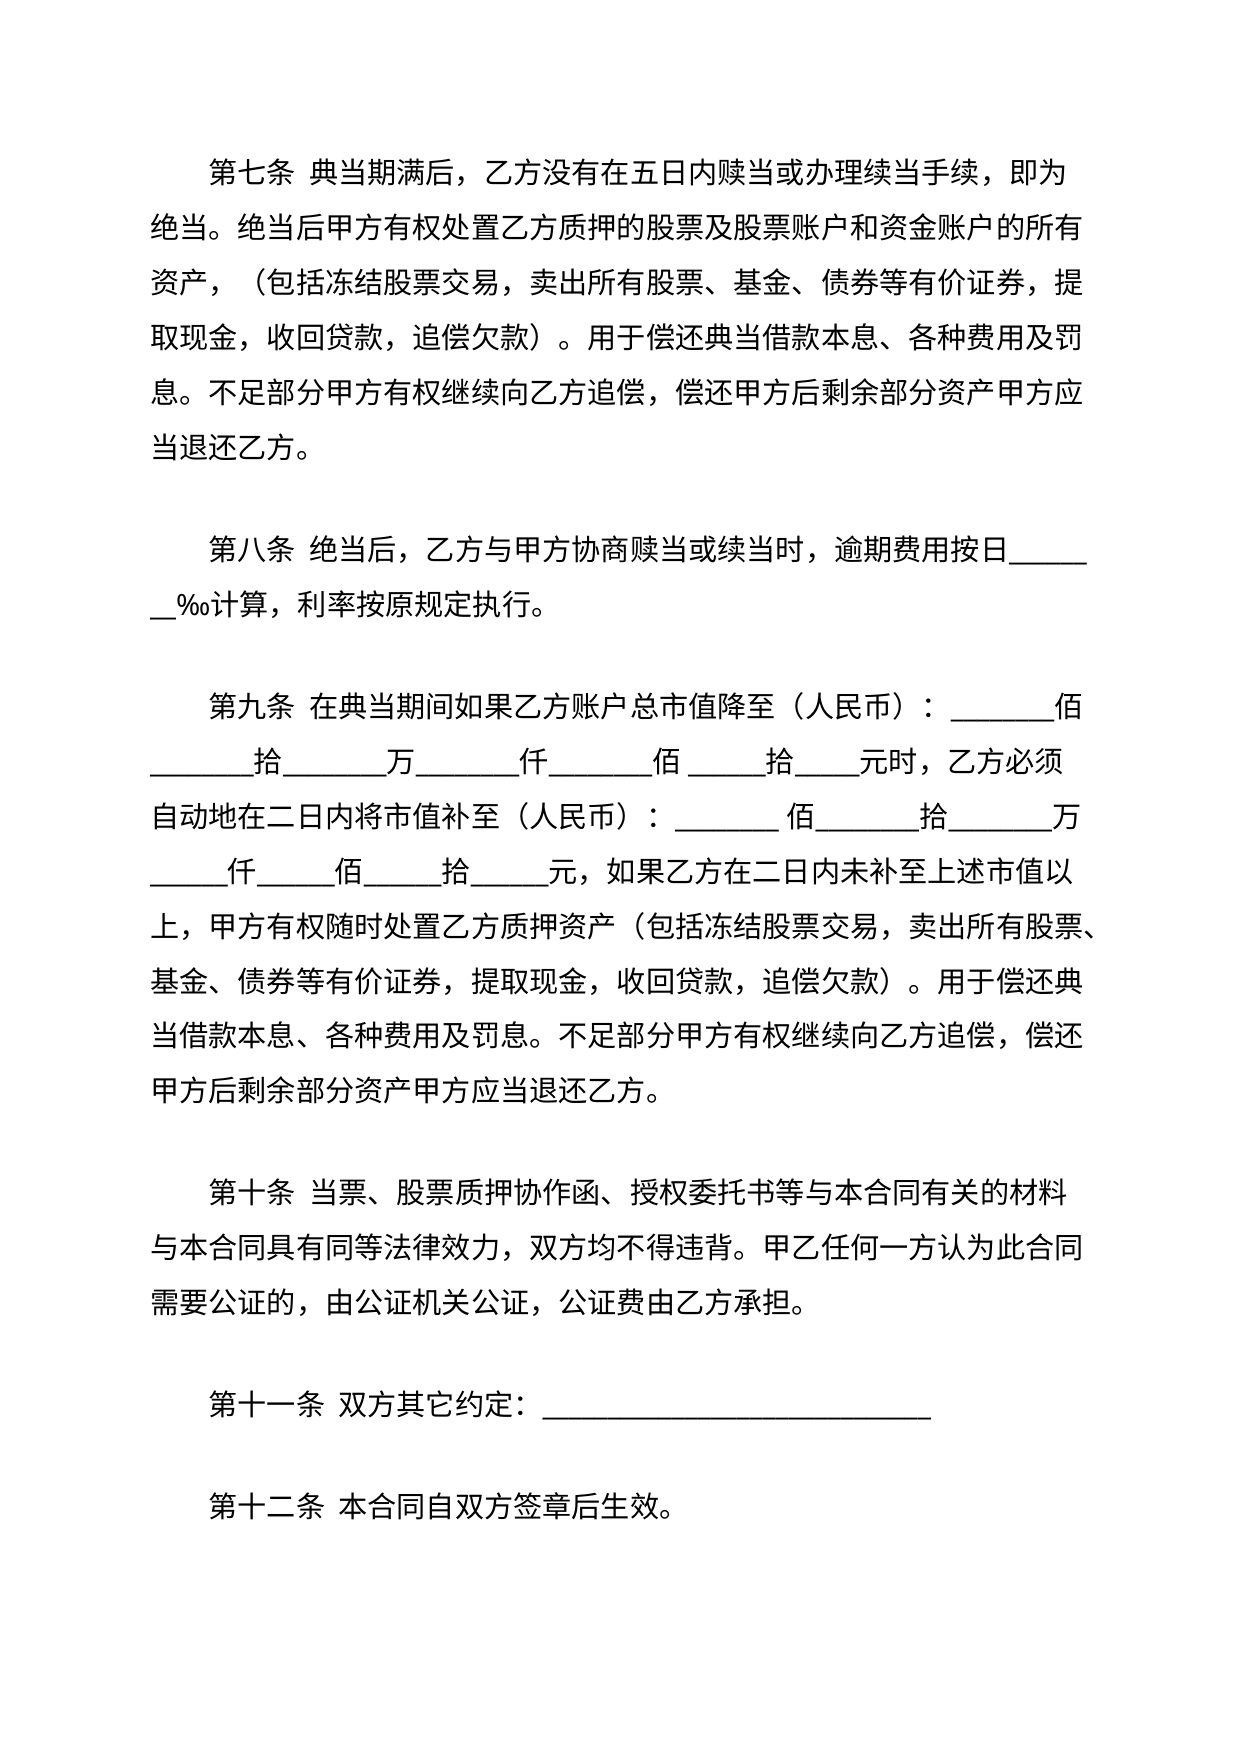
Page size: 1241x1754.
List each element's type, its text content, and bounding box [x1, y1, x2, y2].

text 第九条 在典当期间如果乙方账户总市值降至（人民币）：________佰________拾________万________仟________佰 ______拾_____元时，乙方必须自动地在二日内将市值补至（人民币）：________ 佰________拾________万______仟______佰______拾______元，如果乙方在二日内未补至上述市值以上，甲方有权随时处置乙方质押资产（包括冻结股票交易，卖出所有股票、基金、债券等有价证券，提取现金，收回贷款，追偿欠款）。用于偿还典当借款本息、各种费用及罚息。不足部分甲方有权继续向乙方追偿，偿还甲方后剩余部分资产甲方应当退还乙方。 [150, 683, 1090, 1110]
text 第十二条 本合同自双方签章后生效。 [150, 1483, 1090, 1526]
text 第七条 典当期满后，乙方没有在五日内赎当或办理续当手续，即为绝当。绝当后甲方有权处置乙方质押的股票及股票账户和资金账户的所有资产，（包括冻结股票交易，卖出所有股票、基金、债券等有价证券，提取现金，收回贷款，追偿欠款）。用于偿还典当借款本息、各种费用及罚息。不足部分甲方有权继续向乙方追偿，偿还甲方后剩余部分资产甲方应当退还乙方。 [150, 150, 1090, 467]
text 第八条 绝当后，乙方与甲方协商赎当或续当时，逾期费用按日________‰计算，利率按原规定执行。 [150, 526, 1090, 624]
text 第十条 当票、股票质押协作函、授权委托书等与本合同有关的材料与本合同具有同等法律效力，双方均不得违背。甲乙任何一方认为此合同需要公证的，由公证机关公证，公证费由乙方承担。 [150, 1170, 1090, 1322]
text 第十一条 双方其它约定：______________________________ [150, 1381, 1090, 1424]
